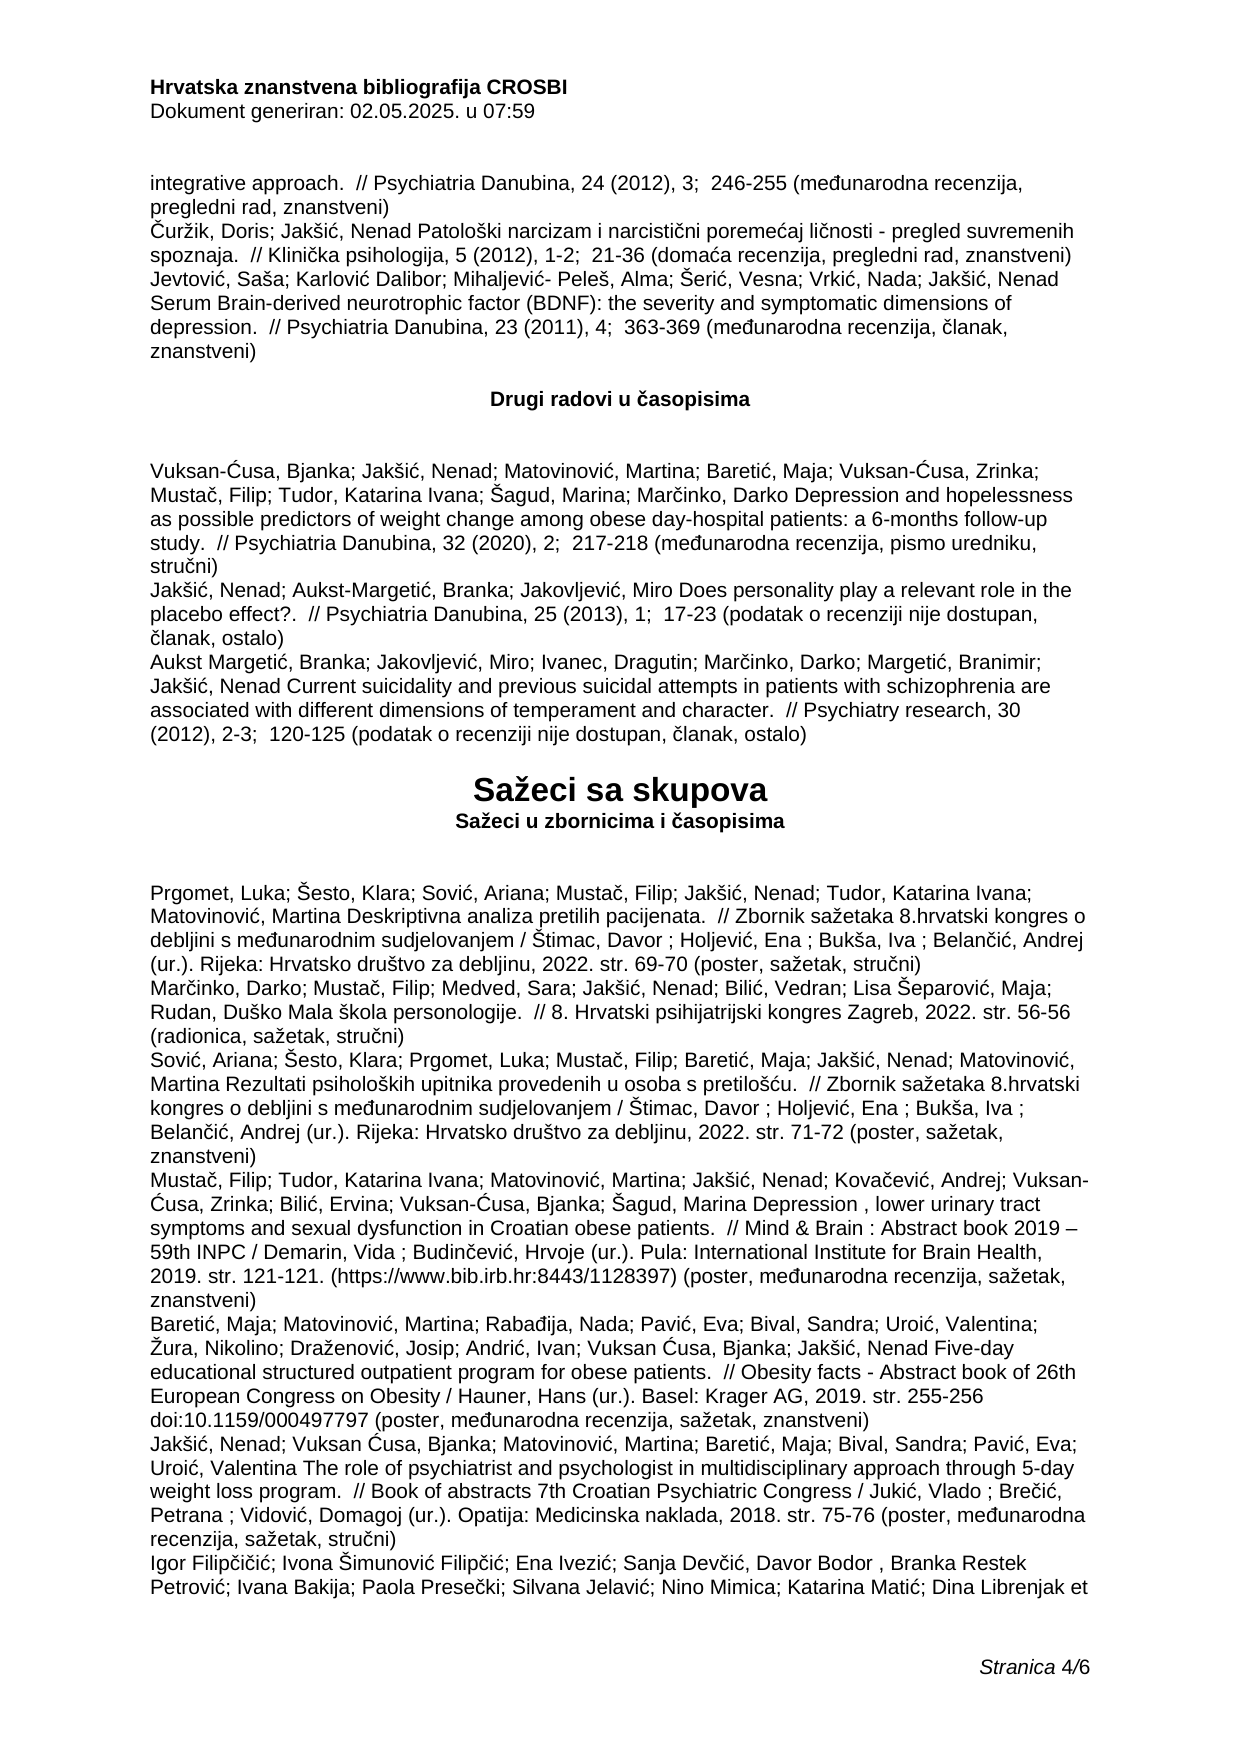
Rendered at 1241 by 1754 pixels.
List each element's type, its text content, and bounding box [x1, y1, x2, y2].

text Jakšić, Nenad; Vuksan Ćusa, Bjanka; Matovinović, Martina; Baretić, Maja; Bival, Sandra; Pavić, Eva; Uroić, Valentina [150, 1431, 1090, 1551]
text Jakšić, Nenad; Aukst-Margetić, Branka; Jakovljević, Miro [150, 578, 1090, 650]
text Jevtović, Saša; Karlović Dalibor; Mihaljević- Peleš, Alma; Šerić, Vesna; Vrkić, Nada; Jakšić, Nenad [150, 267, 1090, 363]
text Baretić, Maja; Matovinović, Martina; Rabađija, Nada; Pavić, Eva; Bival, Sandra; Uroić, Valentina; Žura, Nikolino; Draženović, Josip; Andrić, Ivan; Vuksan Ćusa, Bjanka; Jakšić, Nenad [150, 1312, 1090, 1431]
subtitle Sažeci sa skupova [150, 770, 1090, 808]
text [150, 171, 1090, 219]
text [150, 1551, 1090, 1599]
subtitle Sažeci u zbornicima i časopisima [150, 808, 1090, 832]
text Sović, Ariana; Šesto, Klara; Prgomet, Luka; Mustač, Filip; Baretić, Maja; Jakšić, Nenad; Matovinović, Martina [150, 1048, 1090, 1168]
text Aukst Margetić, Branka; Jakovljević, Miro; Ivanec, Dragutin; Marčinko, Darko; Margetić, Branimir; Jakšić, Nenad [150, 650, 1090, 746]
text Prgomet, Luka; Šesto, Klara; Sović, Ariana; Mustač, Filip; Jakšić, Nenad; Tudor, Katarina Ivana; Matovinović, Martina [150, 880, 1090, 976]
text Marčinko, Darko; Mustač, Filip; Medved, Sara; Jakšić, Nenad; Bilić, Vedran; Lisa Šeparović, Maja; Rudan, Duško [150, 976, 1090, 1048]
subtitle Drugi radovi u časopisima [150, 387, 1090, 411]
text Mustač, Filip; Tudor, Katarina Ivana; Matovinović, Martina; Jakšić, Nenad; Kovačević, Andrej; Vuksan-Ćusa, Zrinka; Bilić, Ervina; Vuksan-Ćusa, Bjanka; Šagud, Marina [150, 1168, 1090, 1312]
text Čuržik, Doris; Jakšić, Nenad [150, 219, 1090, 267]
text Vuksan-Ćusa, Bjanka; Jakšić, Nenad; Matovinović, Martina; Baretić, Maja; Vuksan-Ćusa, Zrinka; Mustač, Filip; Tudor, Katarina Ivana; Šagud, Marina; Marčinko, Darko [150, 458, 1090, 578]
